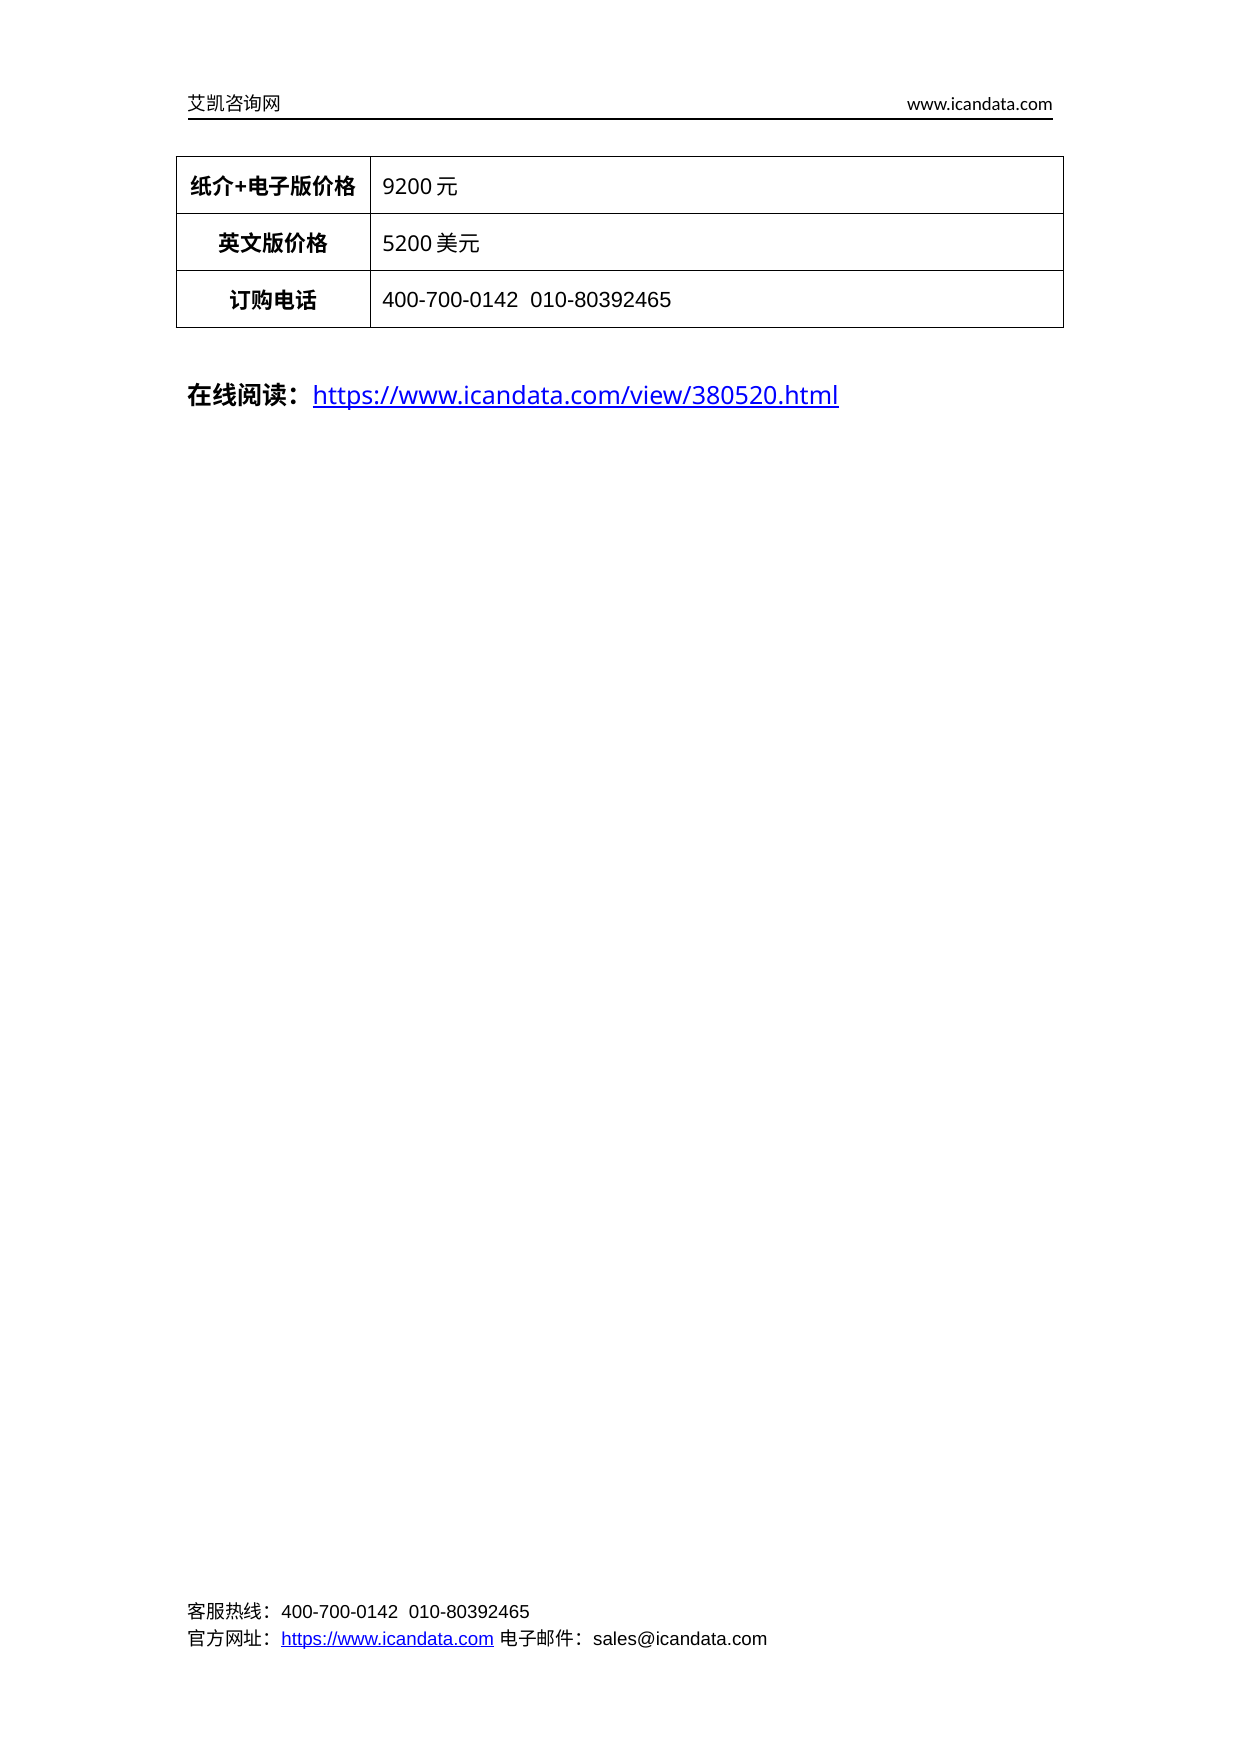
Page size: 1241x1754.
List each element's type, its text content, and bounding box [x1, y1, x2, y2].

table_cell 9200元 [371, 157, 1063, 213]
table_cell 纸介+电子版价格 [177, 157, 370, 213]
table_cell 5200美元 [371, 214, 1063, 270]
text 在线阅读：https://www.icandata.com/view/380520.html [187, 361, 1053, 426]
table_cell 400-700-0142 010-80392465 [371, 271, 1063, 327]
table_cell 订购电话 [177, 271, 370, 327]
table_cell 英文版价格 [177, 214, 370, 270]
